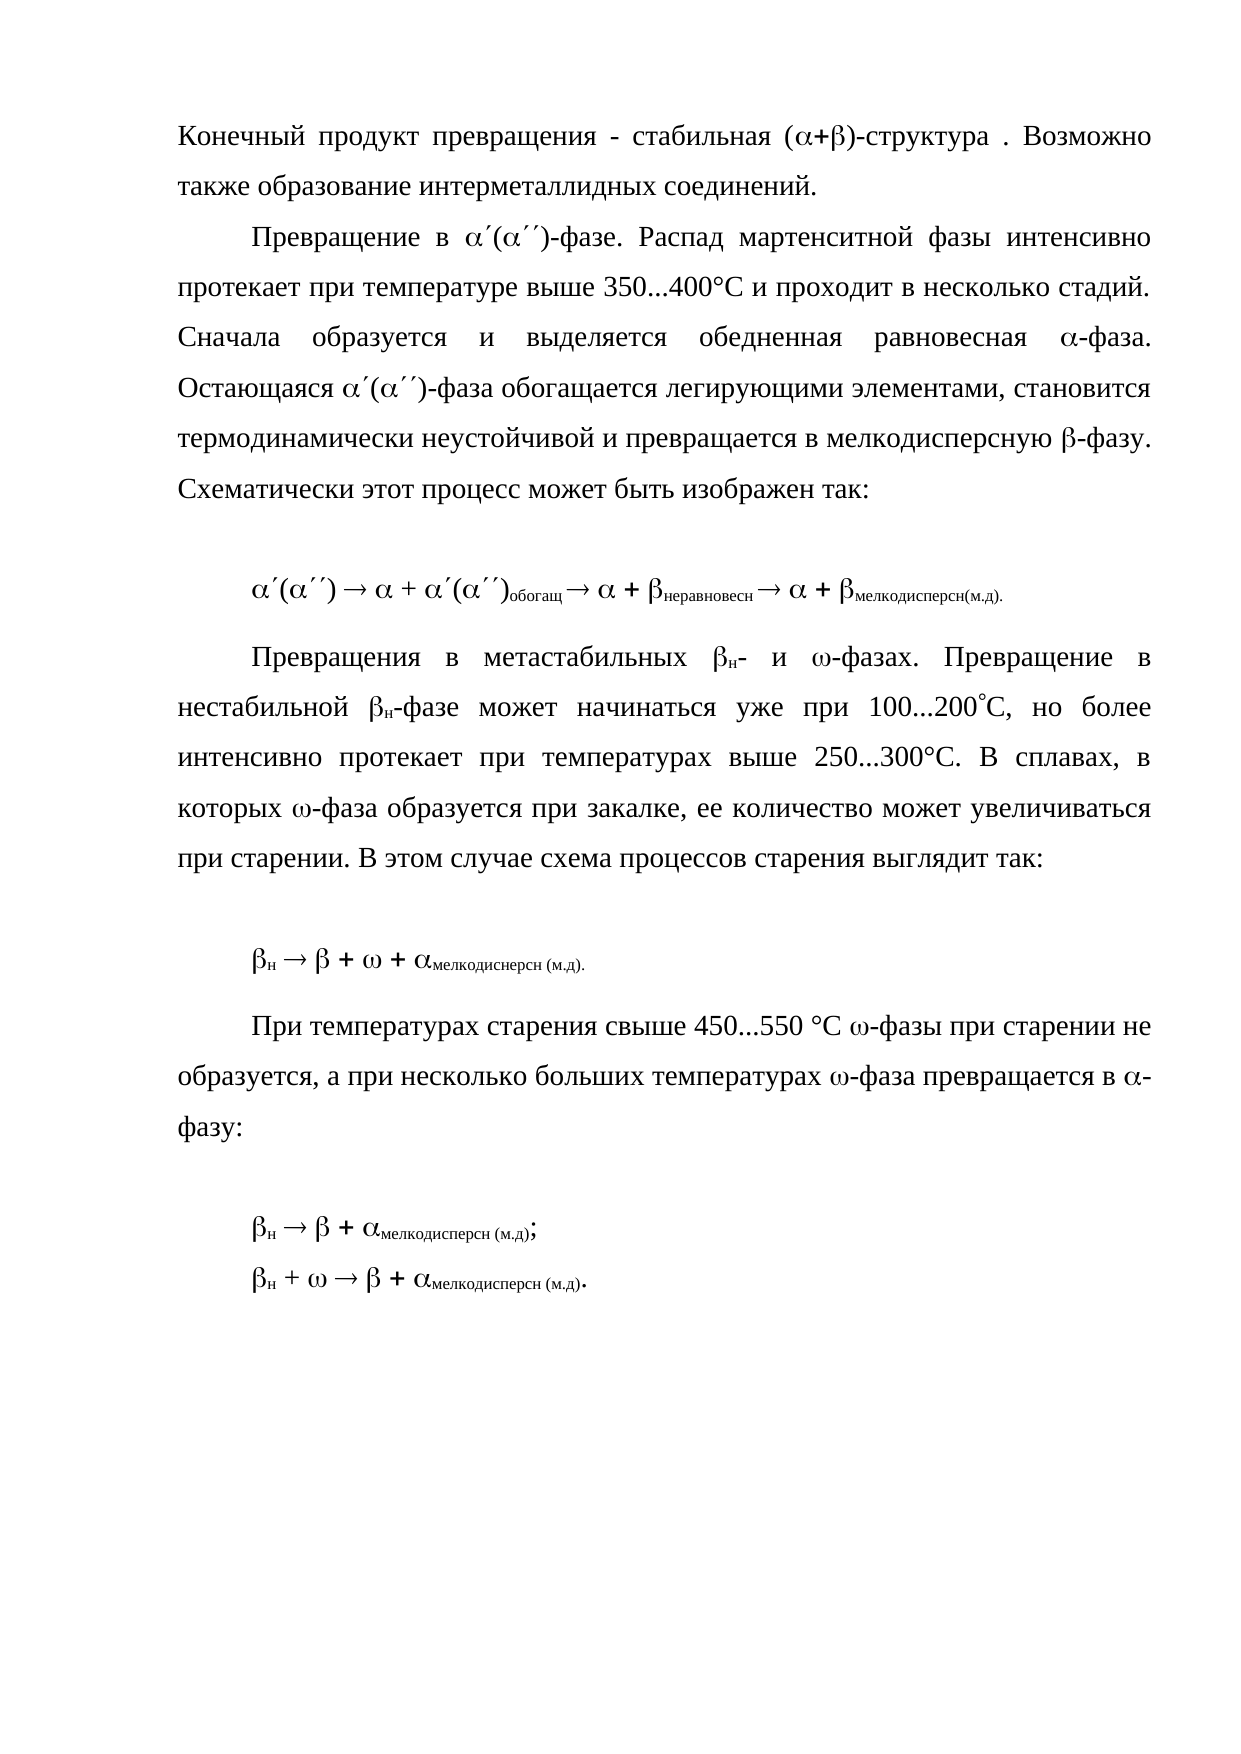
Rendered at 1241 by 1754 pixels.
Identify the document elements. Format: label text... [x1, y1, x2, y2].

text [177, 118, 1152, 202]
text Превращения в метастабильных н- и -фазах. Превращение в нестабильной н-фазе может начинаться уже при 100...200С, но более интенсивно протекает при температурах выше 250...300°С. В сплавах, в которых -фаза образуется при закалке, ее количество может увеличиваться при старении. В этом случае схема процессов старения выглядит так: [177, 639, 1152, 874]
text н + мелкодисперсн (м.д). [177, 1260, 1152, 1293]
text Превращение в ()-фазе. Распад мартенситной фазы интенсивно протекает при температуре выше 350...400°С и проходит в несколько стадий. Сначала образуется и выделяется обедненная равновесная -фаза. Остающаяся ()-фаза обогащается легирующими элементами, становится термодинамически неустойчивой и превращается в мелкодисперсную -фазу. Схематически этот процесс может быть изображен так: [177, 219, 1152, 504]
text н мелкодисперсн (м.д); [177, 1209, 1152, 1243]
text При температурах старения свыше 450...550 °С -фазы при старении не образуется, а при несколько больших температурах -фаза превращается в -фазу: [177, 1008, 1152, 1142]
text () + ()обогащ неравновесн мелкодисперсн(м.д). [177, 571, 1152, 605]
text н мелкодиснерсн (м.д). [177, 941, 1152, 974]
